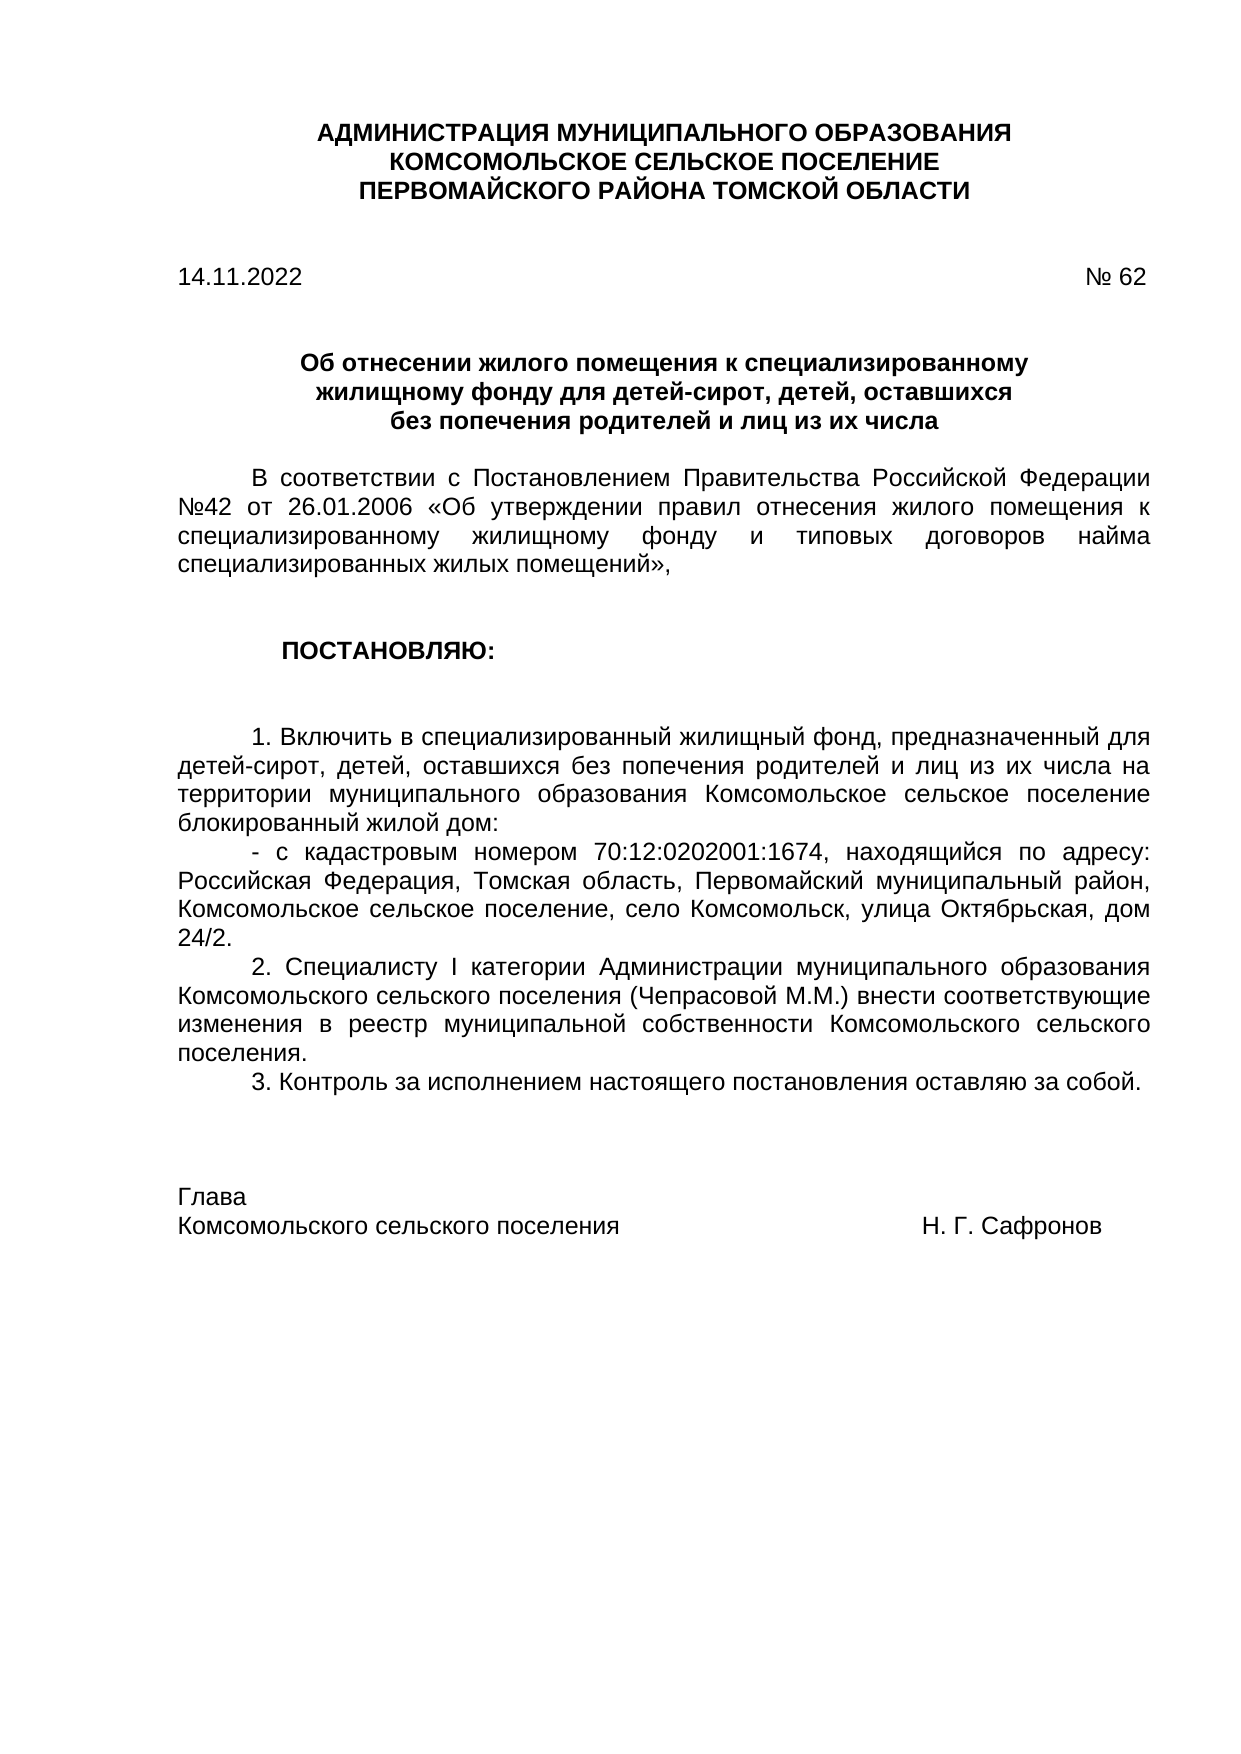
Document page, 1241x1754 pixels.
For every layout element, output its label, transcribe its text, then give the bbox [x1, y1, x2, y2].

text - с кадастровым номером 70:12:0202001:1674, находящийся по адресу: Российская Федерация, Томская область, Первомайский муниципальный район, Комсомольское сельское поселение, село Комсомольск, улица Октябрьская, дом 24/2. [177, 837, 1152, 952]
text 2. Специалисту I категории Администрации муниципального образования Комсомольского сельского поселения (Чепрасовой М.М.) внести соответствующие изменения в реестр муниципальной собственности Комсомольского сельского поселения. [177, 952, 1152, 1067]
text 3. Контроль за исполнением настоящего постановления оставляю за собой. [177, 1067, 1152, 1096]
text жилищному фонду для детей-сирот, детей, оставшихся [177, 377, 1152, 406]
text без попечения родителей и лиц из их числа [177, 406, 1152, 434]
text 1. Включить в специализированный жилищный фонд, предназначенный для детей-сирот, детей, оставшихся без попечения родителей и лиц из их числа на территории муниципального образования Комсомольское сельское поселение блокированный жилой дом: [177, 722, 1152, 837]
text 14.11.2022 № 62 [177, 262, 1152, 291]
text Об отнесении жилого помещения к специализированному [177, 348, 1152, 377]
text АДМИНИСТРАЦИЯ МУНИЦИПАЛЬНОГО ОБРАЗОВАНИЯ [177, 118, 1152, 147]
text ПЕРВОМАЙСКОГО РАЙОНА ТОМСКОЙ ОБЛАСТИ [177, 176, 1152, 204]
text Комсомольского сельского поселения Н. Г. Сафронов [177, 1211, 1152, 1239]
text ПОСТАНОВЛЯЮ: [177, 636, 1152, 664]
text В соответствии с Постановлением Правительства Российской Федерации №42 от 26.01.2006 «Об утверждении правил отнесения жилого помещения к специализированному жилищному фонду и типовых договоров найма специализированных жилых помещений», [177, 463, 1152, 578]
text КОМСОМОЛЬСКОЕ СЕЛЬСКОЕ ПОСЕЛЕНИЕ [177, 147, 1152, 176]
text Глава [177, 1182, 1152, 1211]
